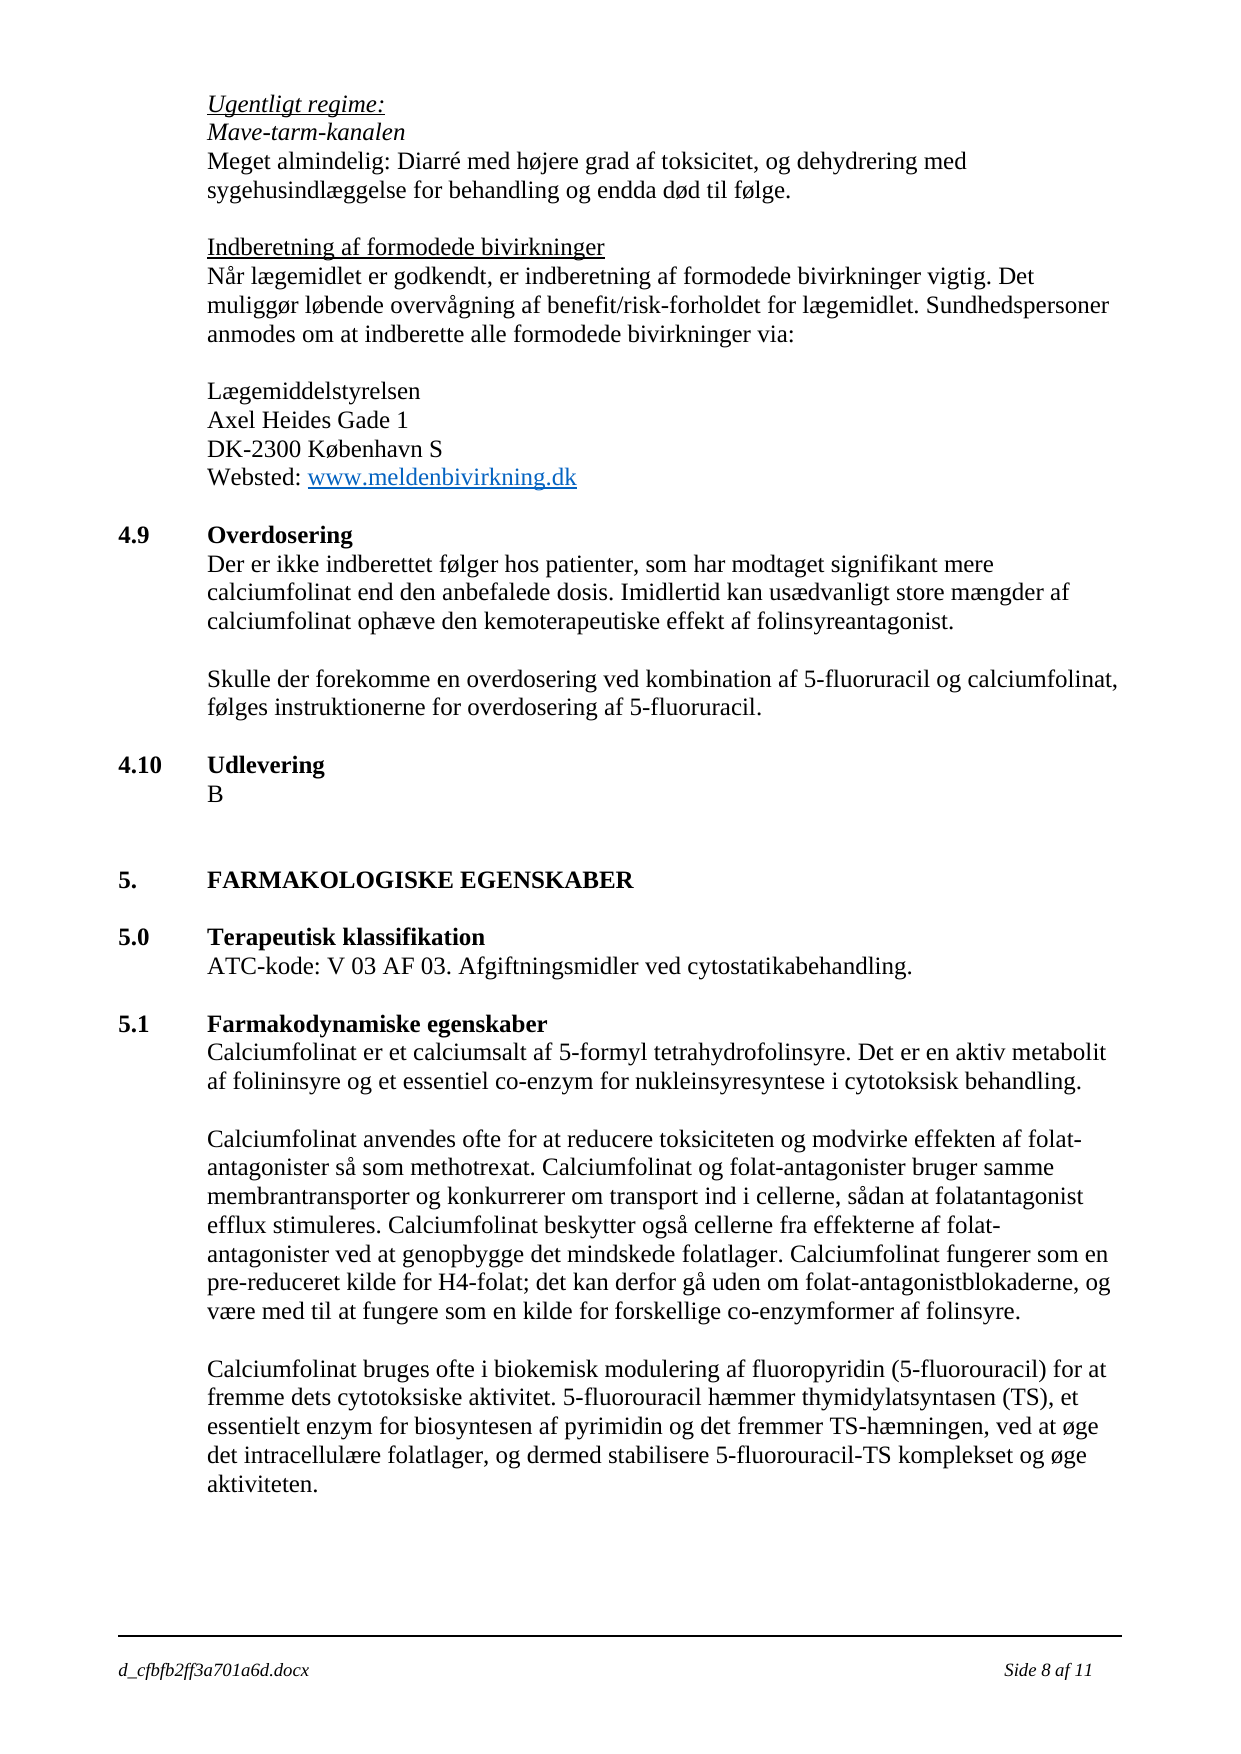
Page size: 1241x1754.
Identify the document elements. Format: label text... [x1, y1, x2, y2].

text Mave-tarm-kanalen [207, 117, 1122, 146]
text 4.10 Udlevering [118, 750, 1122, 779]
text 5.0 Terapeutisk klassifikation [118, 922, 1122, 951]
text 4.9 Overdosering [118, 520, 1122, 549]
text Indberetning af formodede bivirkninger [207, 232, 1122, 261]
text Calciumfolinat anvendes ofte for at reducere toksiciteten og modvirke effekten af folat-antagonister så som methotrexat. Calciumfolinat og folat-antagonister bruger samme membrantransporter og konkurrerer om transport ind i cellerne, sådan at folatantagonist efflux stimuleres. Calciumfolinat beskytter også cellerne fra effekterne af folat-antagonister ved at genopbygge det mindskede folatlager. Calciumfolinat fungerer som en pre-reduceret kilde for H4-folat; det kan derfor gå uden om folat-antagonistblokaderne, og være med til at fungere som en kilde for forskellige co-enzymformer af folinsyre. [207, 1124, 1122, 1325]
text 5. FARMAKOLOGISKE EGENSKABER [118, 865, 1122, 894]
text B [207, 779, 1122, 807]
text Der er ikke indberettet følger hos patienter, som har modtaget signifikant mere calciumfolinat end den anbefalede dosis. Imidlertid kan usædvanligt store mængder af calciumfolinat ophæve den kemoterapeutiske effekt af folinsyreantagonist. [207, 549, 1122, 635]
text 5.1 Farmakodynamiske egenskaber [118, 1009, 1122, 1037]
text Calciumfolinat bruges ofte i biokemisk modulering af fluoropyridin (5-fluorouracil) for at fremme dets cytotoksiske aktivitet. 5-fluorouracil hæmmer thymidylatsyntasen (TS), et essentielt enzym for biosyntesen af pyrimidin og det fremmer TS-hæmningen, ved at øge det intracellulære folatlager, og dermed stabilisere 5-fluorouracil-TS komplekset og øge aktiviteten. [207, 1354, 1122, 1497]
text Skulle der forekomme en overdosering ved kombination af 5-fluoruracil og calciumfolinat, følges instruktionerne for overdosering af 5-fluoruracil. [207, 664, 1122, 721]
text DK-2300 København S [207, 434, 1122, 462]
text Calciumfolinat er et calciumsalt af 5-formyl tetrahydrofolinsyre. Det er en aktiv metabolit af folininsyre og et essentiel co-enzym for nukleinsyresyntese i cytotoksisk behandling. [207, 1037, 1122, 1095]
text Meget almindelig: Diarré med højere grad af toksicitet, og dehydrering med sygehusindlæggelse for behandling og endda død til følge. [207, 146, 1122, 204]
text Axel Heides Gade 1 [207, 405, 1122, 434]
text Websted: www.meldenbivirkning.dk [207, 462, 1122, 491]
text ATC-kode: V 03 AF 03. Afgiftningsmidler ved cytostatikabehandling. [207, 951, 1122, 980]
text Ugentligt regime: [207, 89, 1122, 117]
text Lægemiddelstyrelsen [207, 376, 1122, 405]
text Når lægemidlet er godkendt, er indberetning af formodede bivirkninger vigtig. Det muliggør løbende overvågning af benefit/risk-forholdet for lægemidlet. Sundhedspersoner anmodes om at indberette alle formodede bivirkninger via: [207, 261, 1122, 347]
